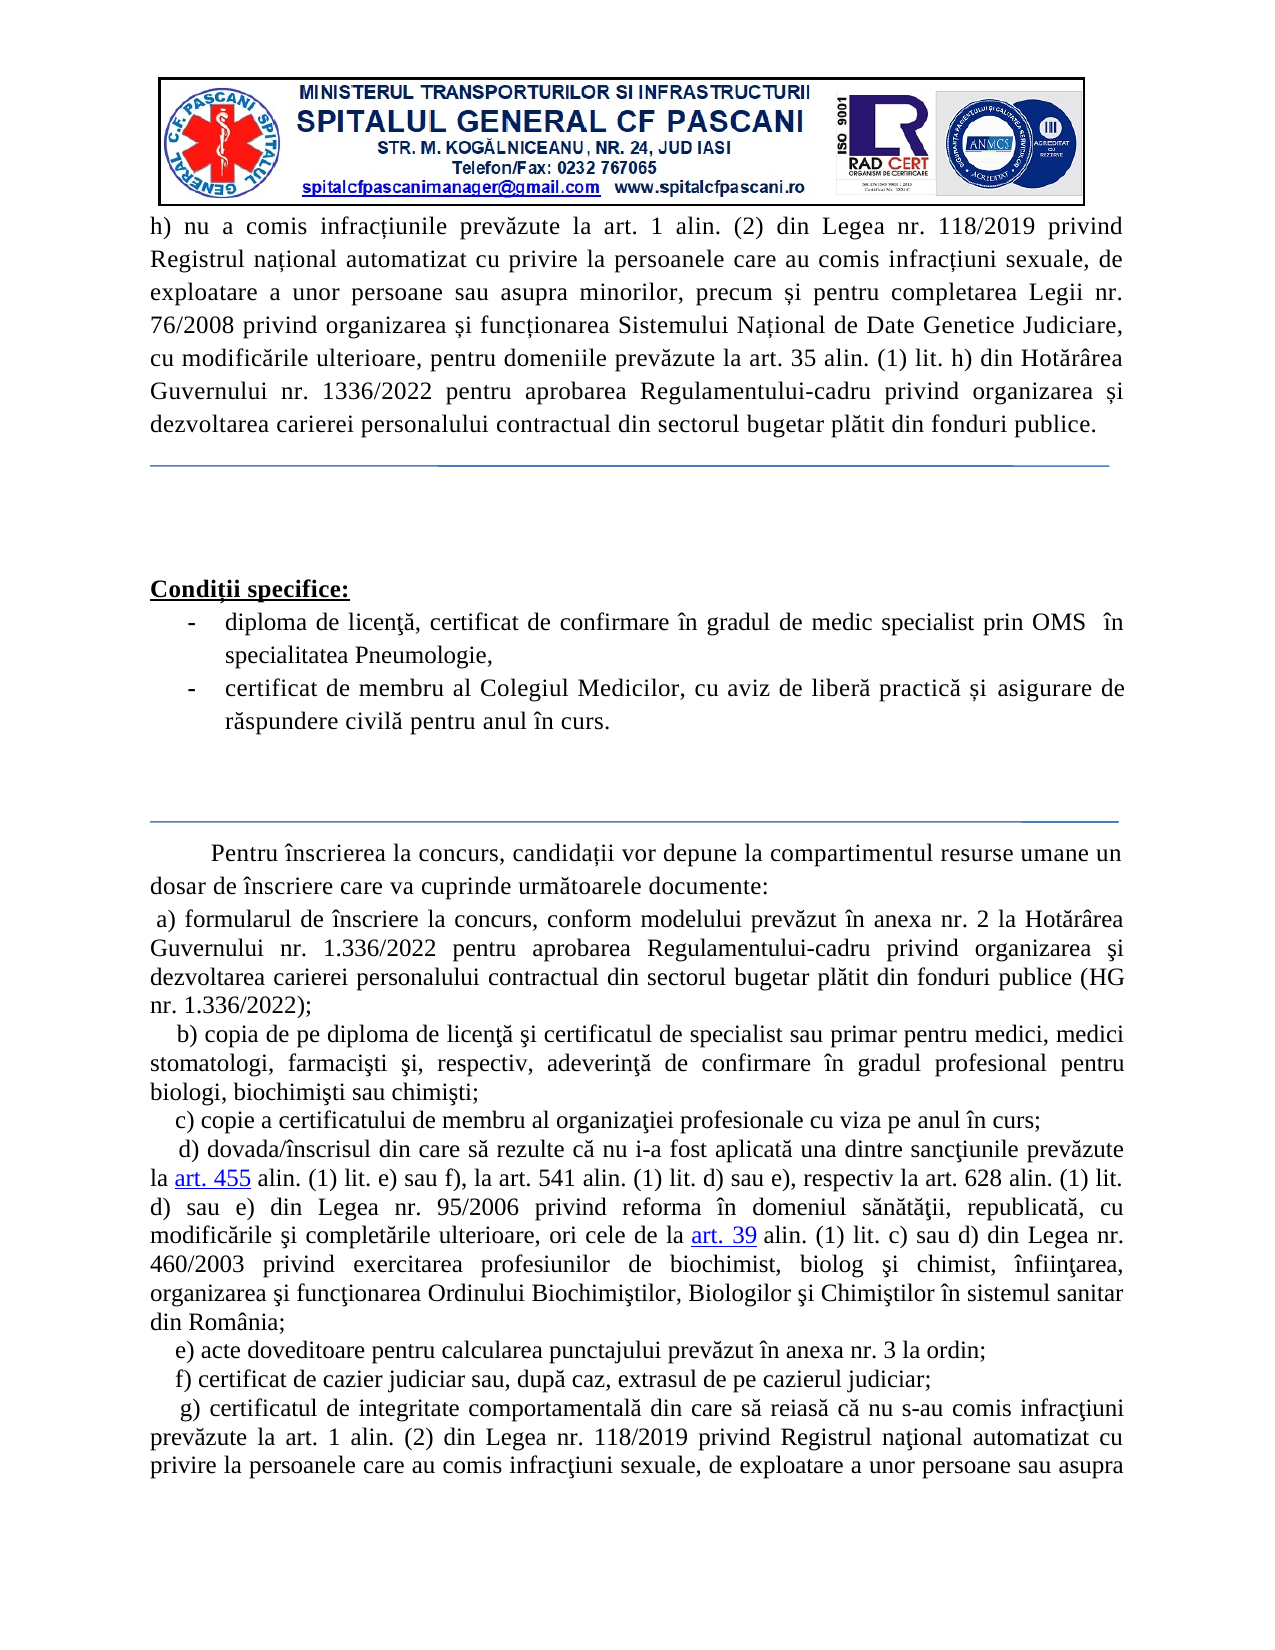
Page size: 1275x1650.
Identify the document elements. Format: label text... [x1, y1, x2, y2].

list h) nu a comis infracțiunile prevăzute la art. 1 alin. (2) din Legea nr. 118/2019 privind Registrul național automatizat cu privire la persoanele care au comis infracțiuni sexuale, de exploatare a unor persoane sau asupra minorilor, precum și pentru completarea Legii nr. 76/2008 privind organizarea și funcționarea Sistemului Național de Date Genetice Judiciare, cu modificările ulterioare, pentru domeniile prevăzute la art. 35 alin. (1) lit. h) din Hotărârea Guvernului nr. 1336/2022 pentru aprobarea Regulamentului-cadru privind organizarea și dezvoltarea carierei personalului contractual din sectorul bugetar plătit din fonduri publice. [150, 211, 1125, 438]
text d) dovada/înscrisul din care să rezulte că nu i-a fost aplicată una dintre sancţiunile prevăzute la art. 455 alin. (1) lit. e) sau f), la art. 541 alin. (1) lit. d) sau e), respectiv la art. 628 alin. (1) lit. d) sau e) din Legea nr. 95/2006 privind reforma în domeniul sănătăţii, republicată, cu modificările şi completările ulterioare, ori cele de la art. 39 alin. (1) lit. c) sau d) din Legea nr. 460/2003 privind exercitarea profesiunilor de biochimist, biolog şi chimist, înfiinţarea, organizarea şi funcţionarea Ordinului Biochimiştilor, Biologilor şi Chimiştilor în sistemul sanitar din România; [150, 1134, 1125, 1336]
text a) formularul de înscriere la concurs, conform modelului prevăzut în anexa nr. 2 la Hotărârea Guvernului nr. 1.336/2022 pentru aprobarea Regulamentului-cadru privind organizarea şi dezvoltarea carierei personalului contractual din sectorul bugetar plătit din fonduri publice (HG nr. 1.336/2022); [150, 904, 1125, 1019]
picture [150, 75, 1091, 211]
text c) copie a certificatului de membru al organizaţiei profesionale cu viza pe anul în curs; [150, 1106, 1125, 1134]
list diploma de licenţă, certificat de confirmare în gradul de medic specialist prin OMS în specialitatea Pneumologie, [187, 607, 1125, 669]
list Condiții specifice: [150, 574, 1125, 603]
text b) copia de pe diploma de licenţă şi certificatul de specialist sau primar pentru medici, medici stomatologi, farmacişti şi, respectiv, adeverinţă de confirmare în gradul profesional pentru biologi, biochimişti sau chimişti; [150, 1019, 1125, 1106]
text f) certificat de cazier judiciar sau, după caz, extrasul de pe cazierul judiciar; [150, 1364, 1125, 1393]
list certificat de membru al Colegiul Medicilor, cu aviz de liberă practică și asigurare de răspundere civilă pentru anul în curs. [187, 673, 1125, 735]
text Pentru înscrierea la concurs, candidații vor depune la compartimentul resurse umane un dosar de înscriere care va cuprinde următoarele documente: [150, 838, 1125, 900]
text e) acte doveditoare pentru calcularea punctajului prevăzut în anexa nr. 3 la ordin; [150, 1336, 1125, 1364]
